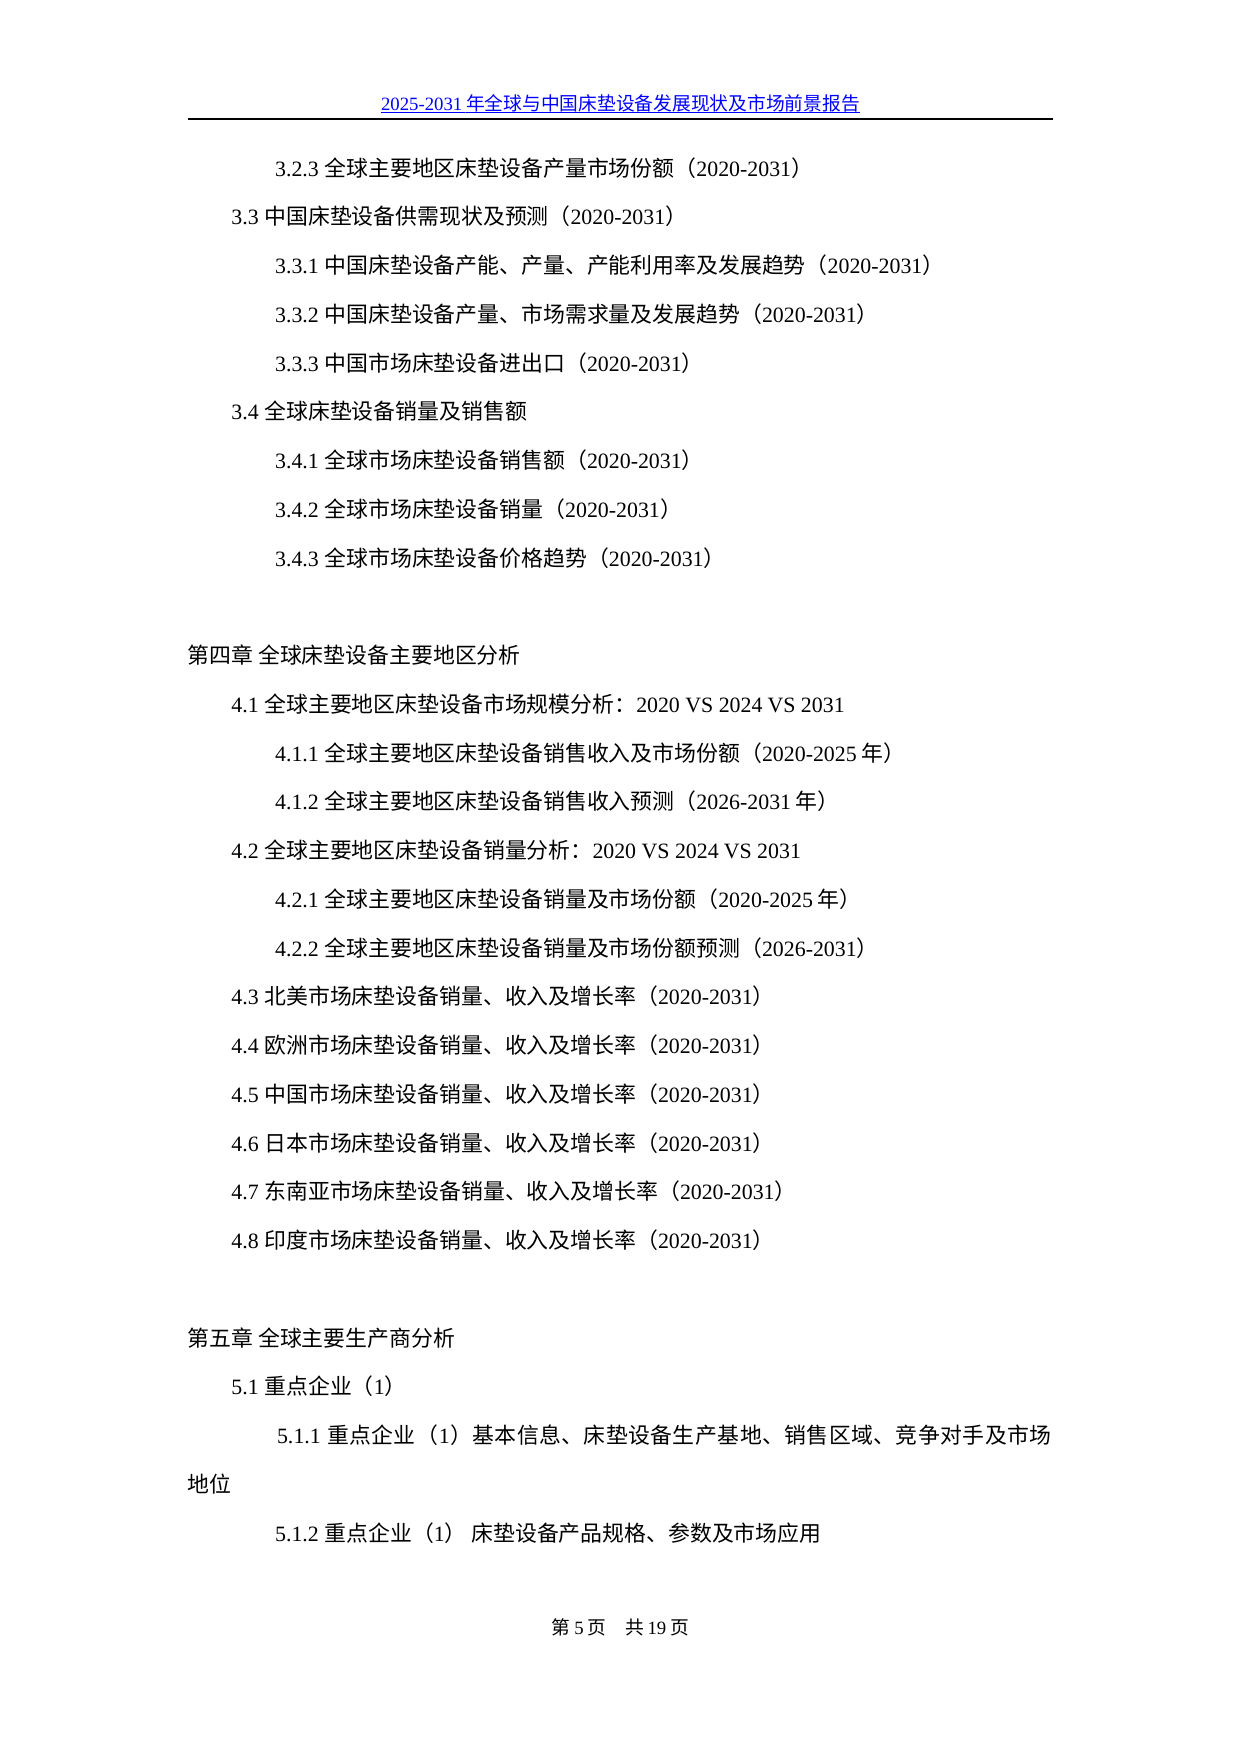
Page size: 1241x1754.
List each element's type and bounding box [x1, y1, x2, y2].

text [187, 150, 1053, 1548]
